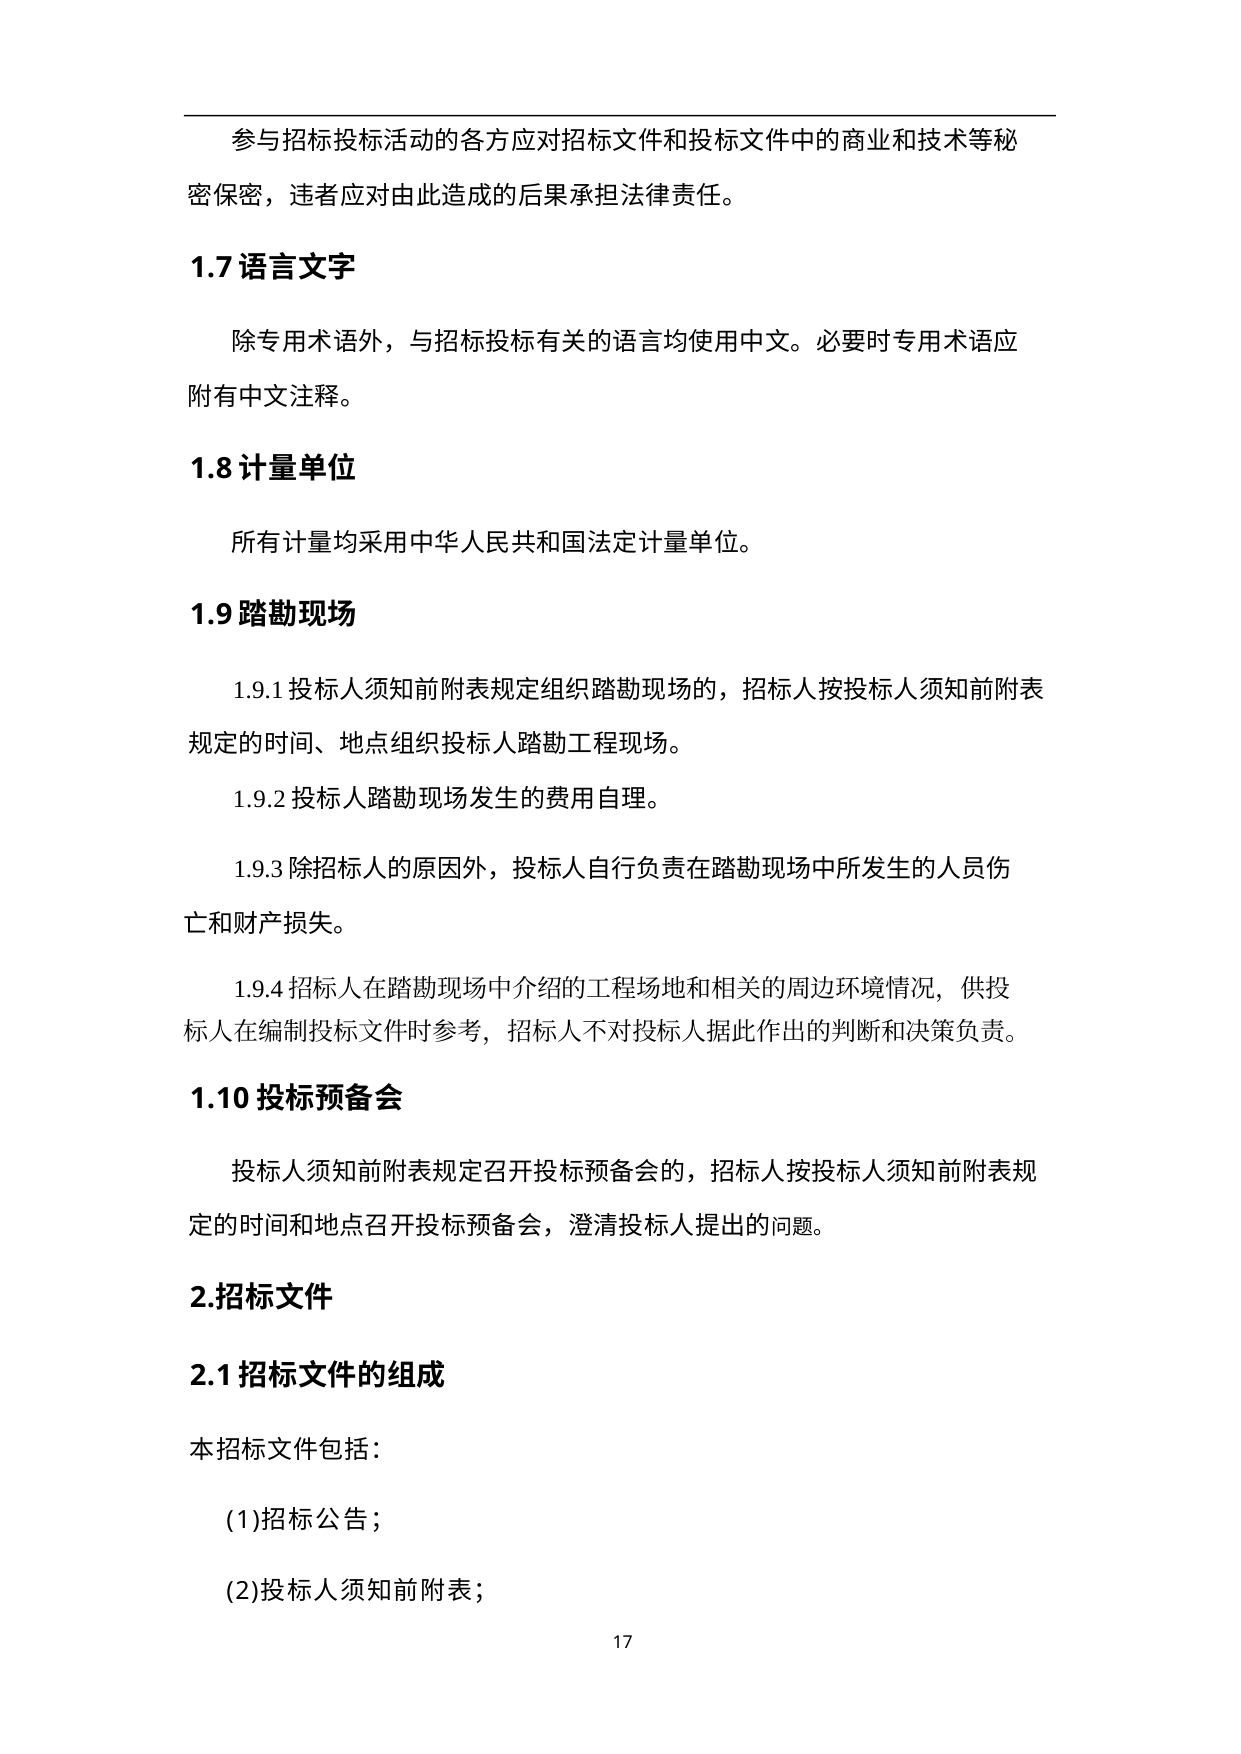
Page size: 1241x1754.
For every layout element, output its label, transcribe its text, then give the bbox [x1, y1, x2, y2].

text 1.10投标预备会 [189, 1074, 1056, 1117]
text 2.1招标文件的组成 [189, 1352, 1056, 1394]
text 投标人须知前附表规定召开投标预备会的，招标人按投标人须知前附表规定的时间和地点召开投标预备会，澄清投标人提出的问题。 [188, 1151, 1044, 1242]
text 2.招标文件 [189, 1274, 1056, 1316]
text 1.9.2投标人踏勘现场发生的费用自理。 [233, 778, 1056, 814]
text 1.8计量单位 [189, 444, 1056, 487]
text (1)招标公告； [226, 1500, 1056, 1536]
text 1.9踏勘现场 [189, 591, 1056, 633]
text 参与招标投标活动的各方应对招标文件和投标文件中的商业和技术等秘密保密，违者应对由此造成的后果承担法律责任。 [187, 121, 1037, 211]
text 除专用术语外，与招标投标有关的语言均使用中文。必要时专用术语应附有中文注释。 [187, 322, 1037, 412]
text 本招标文件包括： [189, 1429, 1056, 1466]
text 1.9.4招标人在踏勘现场中介绍的工程场地和相关的周边环境情况，供投标人在编制投标文件时参考，招标人不对投标人据此作出的判断和决策负责。 [184, 974, 1031, 1046]
text 1.9.3除招标人的原因外，投标人自行负责在踏勘现场中所发生的人员伤亡和财产损失。 [184, 849, 1031, 939]
text 1.7语言文字 [189, 244, 1056, 286]
text 1.9.1投标人须知前附表规定组织踏勘现场的，招标人按投标人须知前附表规定的时间、地点组织投标人踏勘工程现场。 [188, 669, 1056, 760]
text (2)投标人须知前附表； [226, 1571, 1056, 1607]
text 所有计量均采用中华人民共和国法定计量单位。 [187, 522, 1037, 559]
